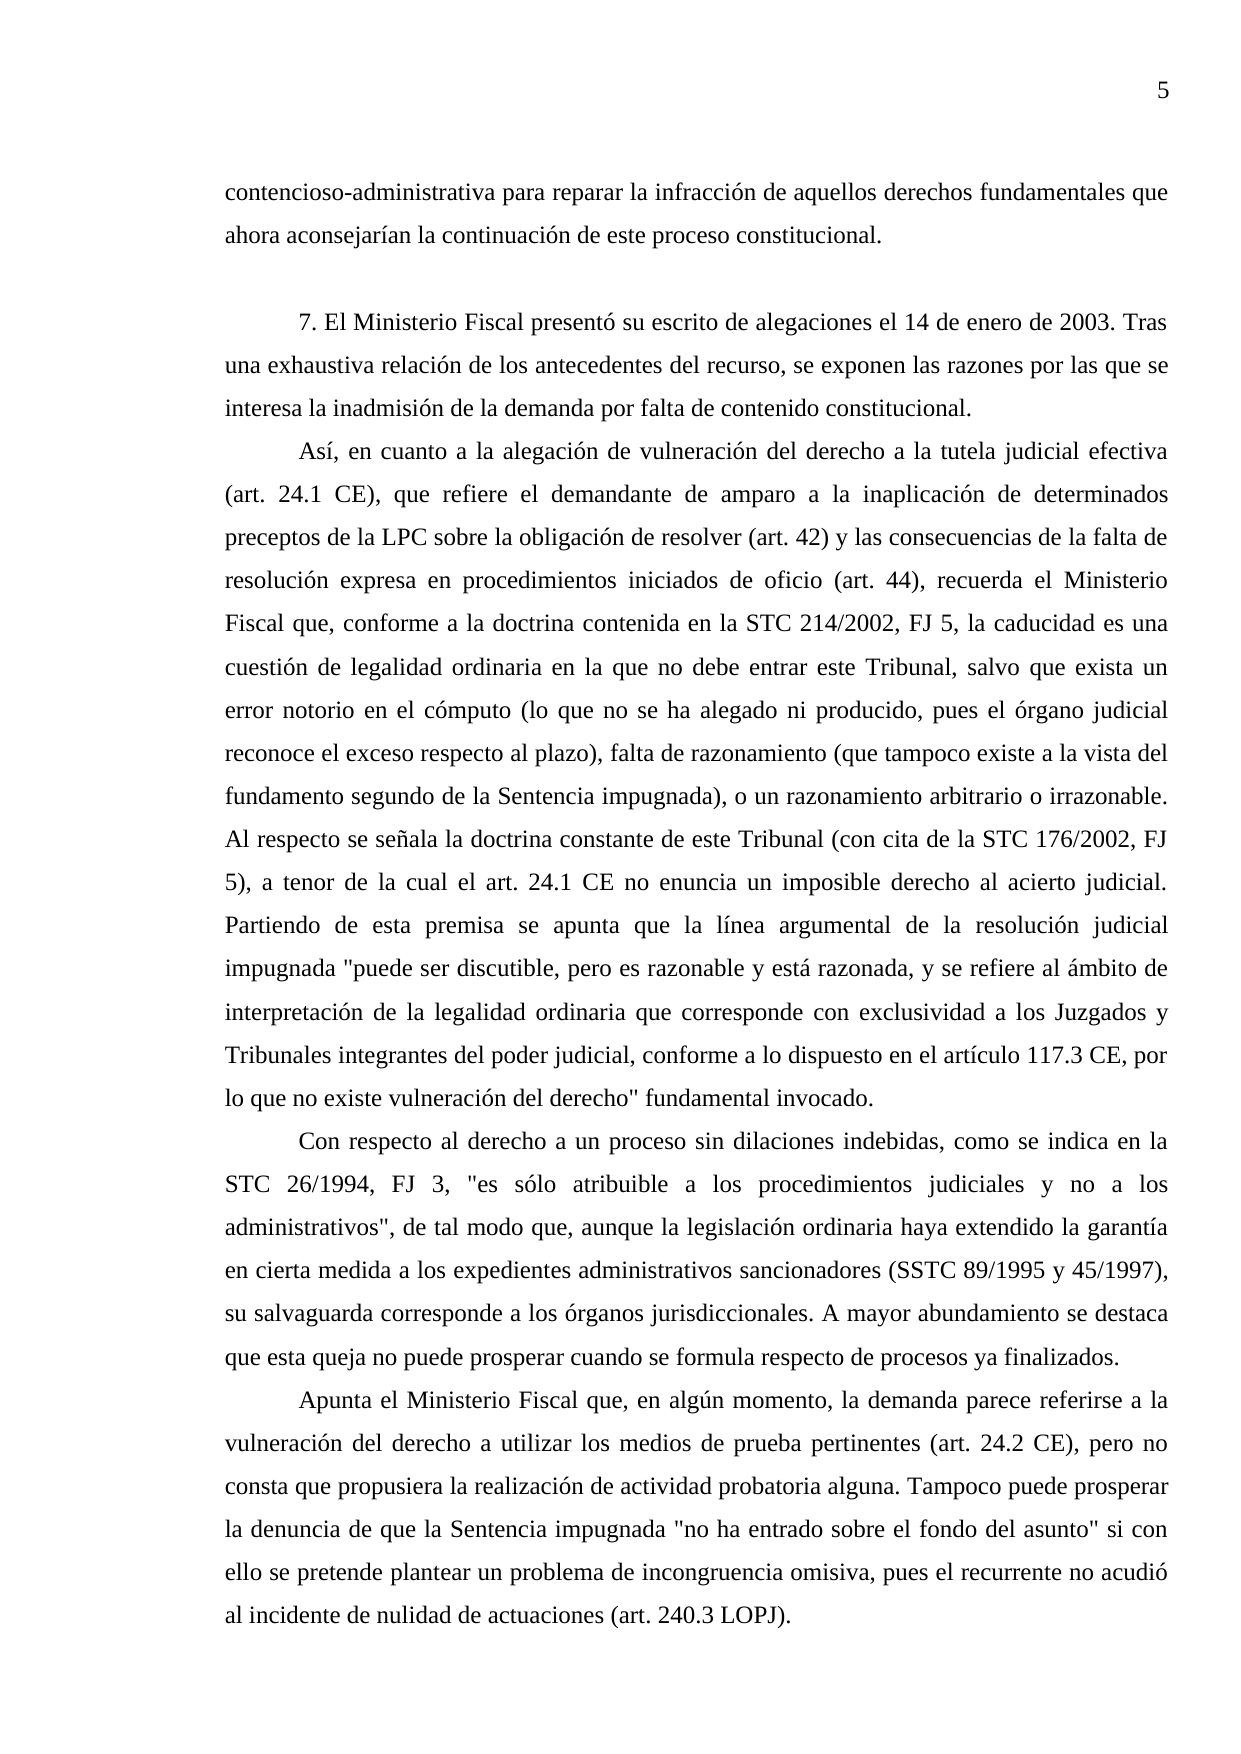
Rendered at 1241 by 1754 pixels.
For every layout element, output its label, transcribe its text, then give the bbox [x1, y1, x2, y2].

text Así, en cuanto a la alegación de vulneración del derecho a la tutela judicial efectiva (art. 24.1 CE), que refiere el demandante de amparo a la inaplicación de determinados preceptos de la LPC sobre la obligación de resolver (art. 42) y las consecuencias de la falta de resolución expresa en procedimientos iniciados de oficio (art. 44), recuerda el Ministerio Fiscal que, conforme a la doctrina contenida en la STC 214/2002, FJ 5, la caducidad es una cuestión de legalidad ordinaria en la que no debe entrar este Tribunal, salvo que exista un error notorio en el cómputo (lo que no se ha alegado ni producido, pues el órgano judicial reconoce el exceso respecto al plazo), falta de razonamiento (que tampoco existe a la vista del fundamento segundo de la Sentencia impugnada), o un razonamiento arbitrario o irrazonable. Al respecto se señala la doctrina constante de este Tribunal (con cita de la STC 176/2002, FJ 5), a tenor de la cual el art. 24.1 CE no enuncia un imposible derecho al acierto judicial. Partiendo de esta premisa se apunta que la línea argumental de la resolución judicial impugnada "puede ser discutible, pero es razonable y está razonada, y se refiere al ámbito de interpretación de la legalidad ordinaria que corresponde con exclusividad a los Juzgados y Tribunales integrantes del poder judicial, conforme a lo dispuesto en el artículo 117.3 CE, por lo que no existe vulneración del derecho" fundamental invocado. [224, 436, 1169, 1112]
text Con respecto al derecho a un proceso sin dilaciones indebidas, como se indica en la STC 26/1994, FJ 3, "es sólo atribuible a los procedimientos judiciales y no a los administrativos", de tal modo que, aunque la legislación ordinaria haya extendido la garantía en cierta medida a los expedientes administrativos sancionadores (SSTC 89/1995 y 45/1997), su salvaguarda corresponde a los órganos jurisdiccionales. A mayor abundamiento se destaca que esta queja no puede prosperar cuando se formula respecto de procesos ya finalizados. [224, 1126, 1169, 1370]
text Apunta el Ministerio Fiscal que, en algún momento, la demanda parece referirse a la vulneración del derecho a utilizar los medios de prueba pertinentes (art. 24.2 CE), pero no consta que propusiera la realización de actividad probatoria alguna. Tampoco puede prosperar la denuncia de que la Sentencia impugnada "no ha entrado sobre el fondo del asunto" si con ello se pretende plantear un problema de incongruencia omisiva, pues el recurrente no acudió al incidente de nulidad de actuaciones (art. 240.3 LOPJ). [224, 1385, 1169, 1629]
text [224, 177, 1169, 249]
text 7. El Ministerio Fiscal presentó su escrito de alegaciones el 14 de enero de 2003. Tras una exhaustiva relación de los antecedentes del recurso, se exponen las razones por las que se interesa la inadmisión de la demanda por falta de contenido constitucional. [224, 307, 1169, 422]
